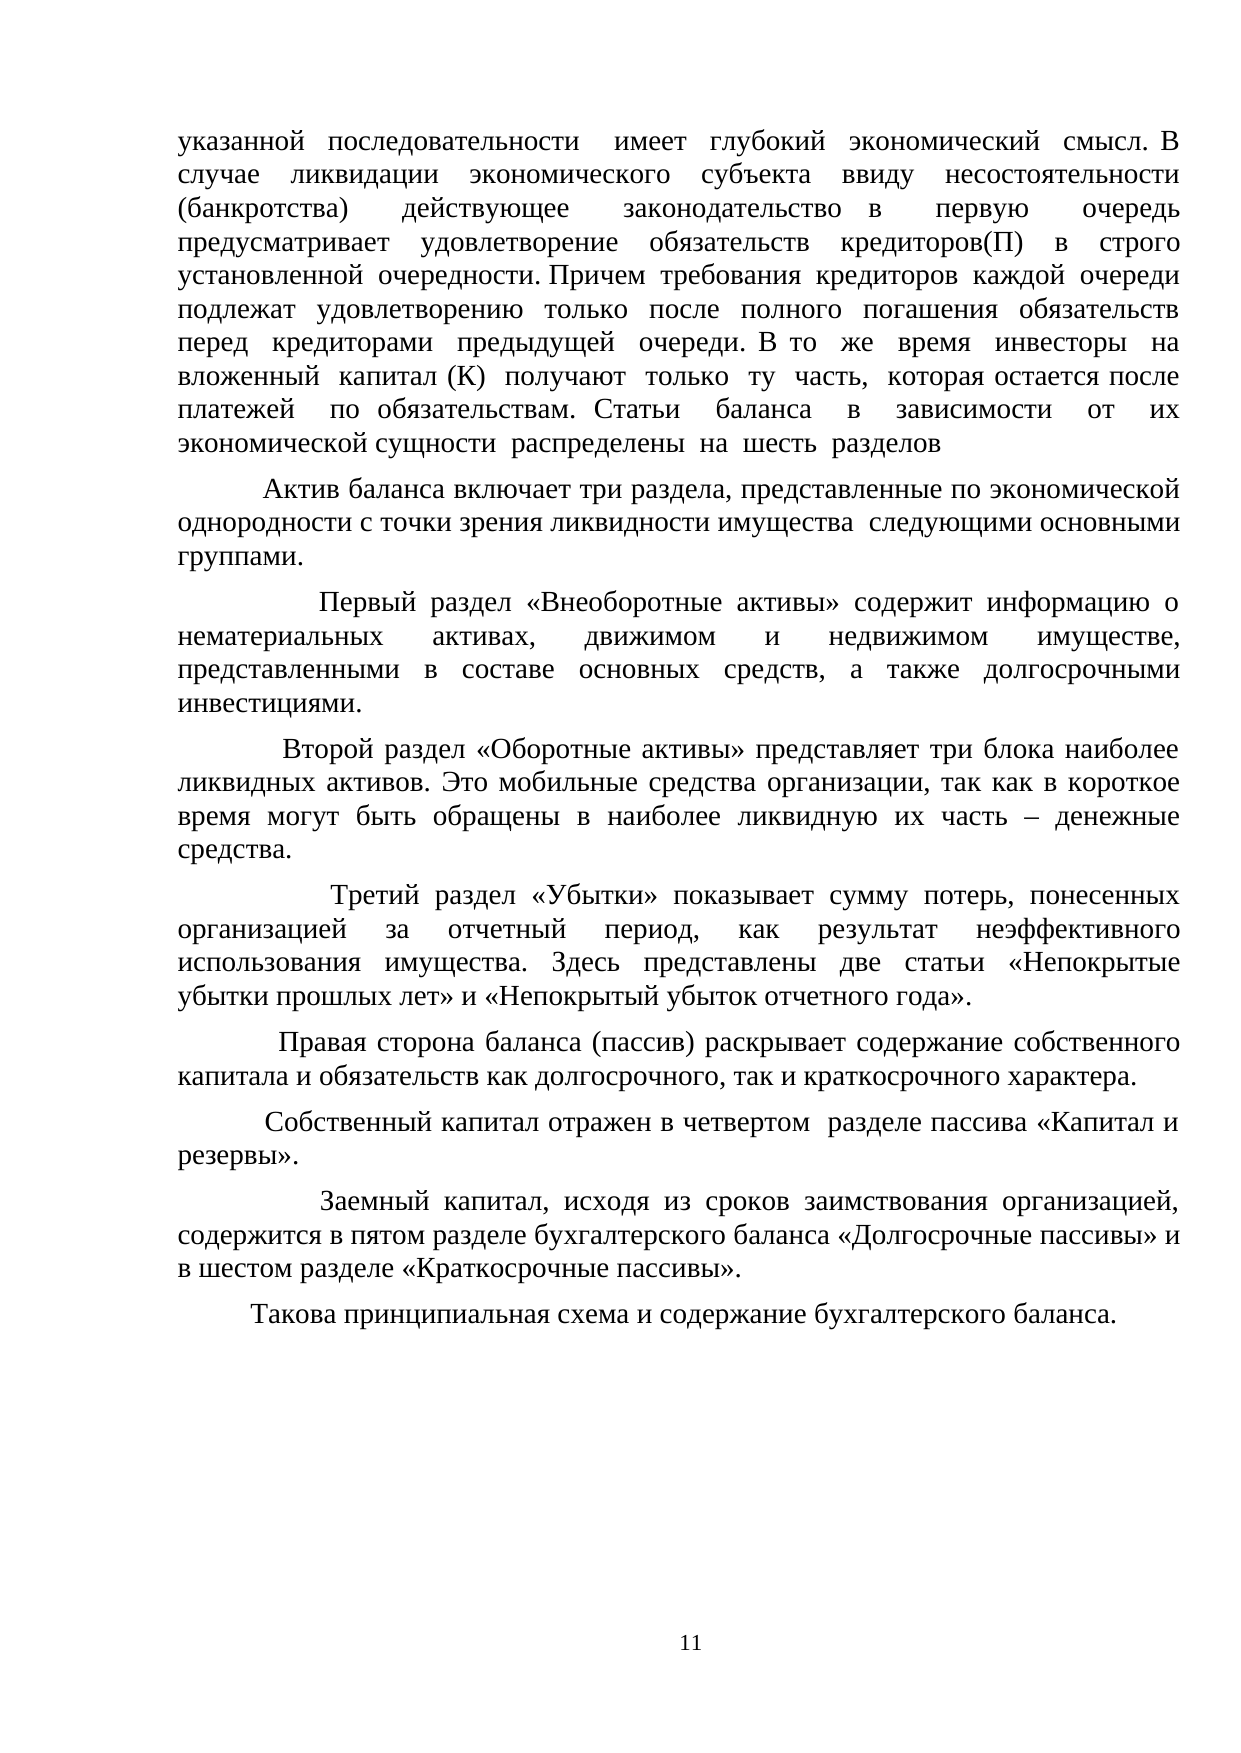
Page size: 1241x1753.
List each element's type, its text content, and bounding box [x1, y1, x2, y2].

text Собственный капитал отражен в четвертом разделе пассива «Капитал и резервы». [177, 1104, 1181, 1171]
text Такова принципиальная схема и содержание бухгалтерского баланса. [177, 1296, 1181, 1330]
text Второй раздел «Оборотные активы» представляет три блока наиболее ликвидных активов. Это мобильные средства организации, так как в короткое время могут быть обращены в наиболее ликвидную их часть – денежные средства. [177, 731, 1181, 865]
text Заемный капитал, исходя из сроков заимствования организацией, содержится в пятом разделе бухгалтерского баланса «Долгосрочные пассивы» и в шестом разделе «Краткосрочные пассивы». [177, 1183, 1181, 1284]
text Актив баланса включает три раздела, представленные по экономической однородности с точки зрения ликвидности имущества следующими основными группами. [177, 471, 1181, 572]
text Правая сторона баланса (пассив) раскрывает содержание собственного капитала и обязательств как долгосрочного, так и краткосрочного характера. [177, 1024, 1181, 1091]
text Третий раздел «Убытки» показывает сумму потерь, понесенных организацией за отчетный период, как результат неэффективного использования имущества. Здесь представлены две статьи «Непокрытые убытки прошлых лет» и «Непокрытый убыток отчетного года». [177, 877, 1181, 1012]
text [177, 123, 1181, 458]
text Первый раздел «Внеоборотные активы» содержит информацию о нематериальных активах, движимом и недвижимом имуществе, представленными в составе основных средств, а также долгосрочными инвестициями. [177, 584, 1181, 718]
